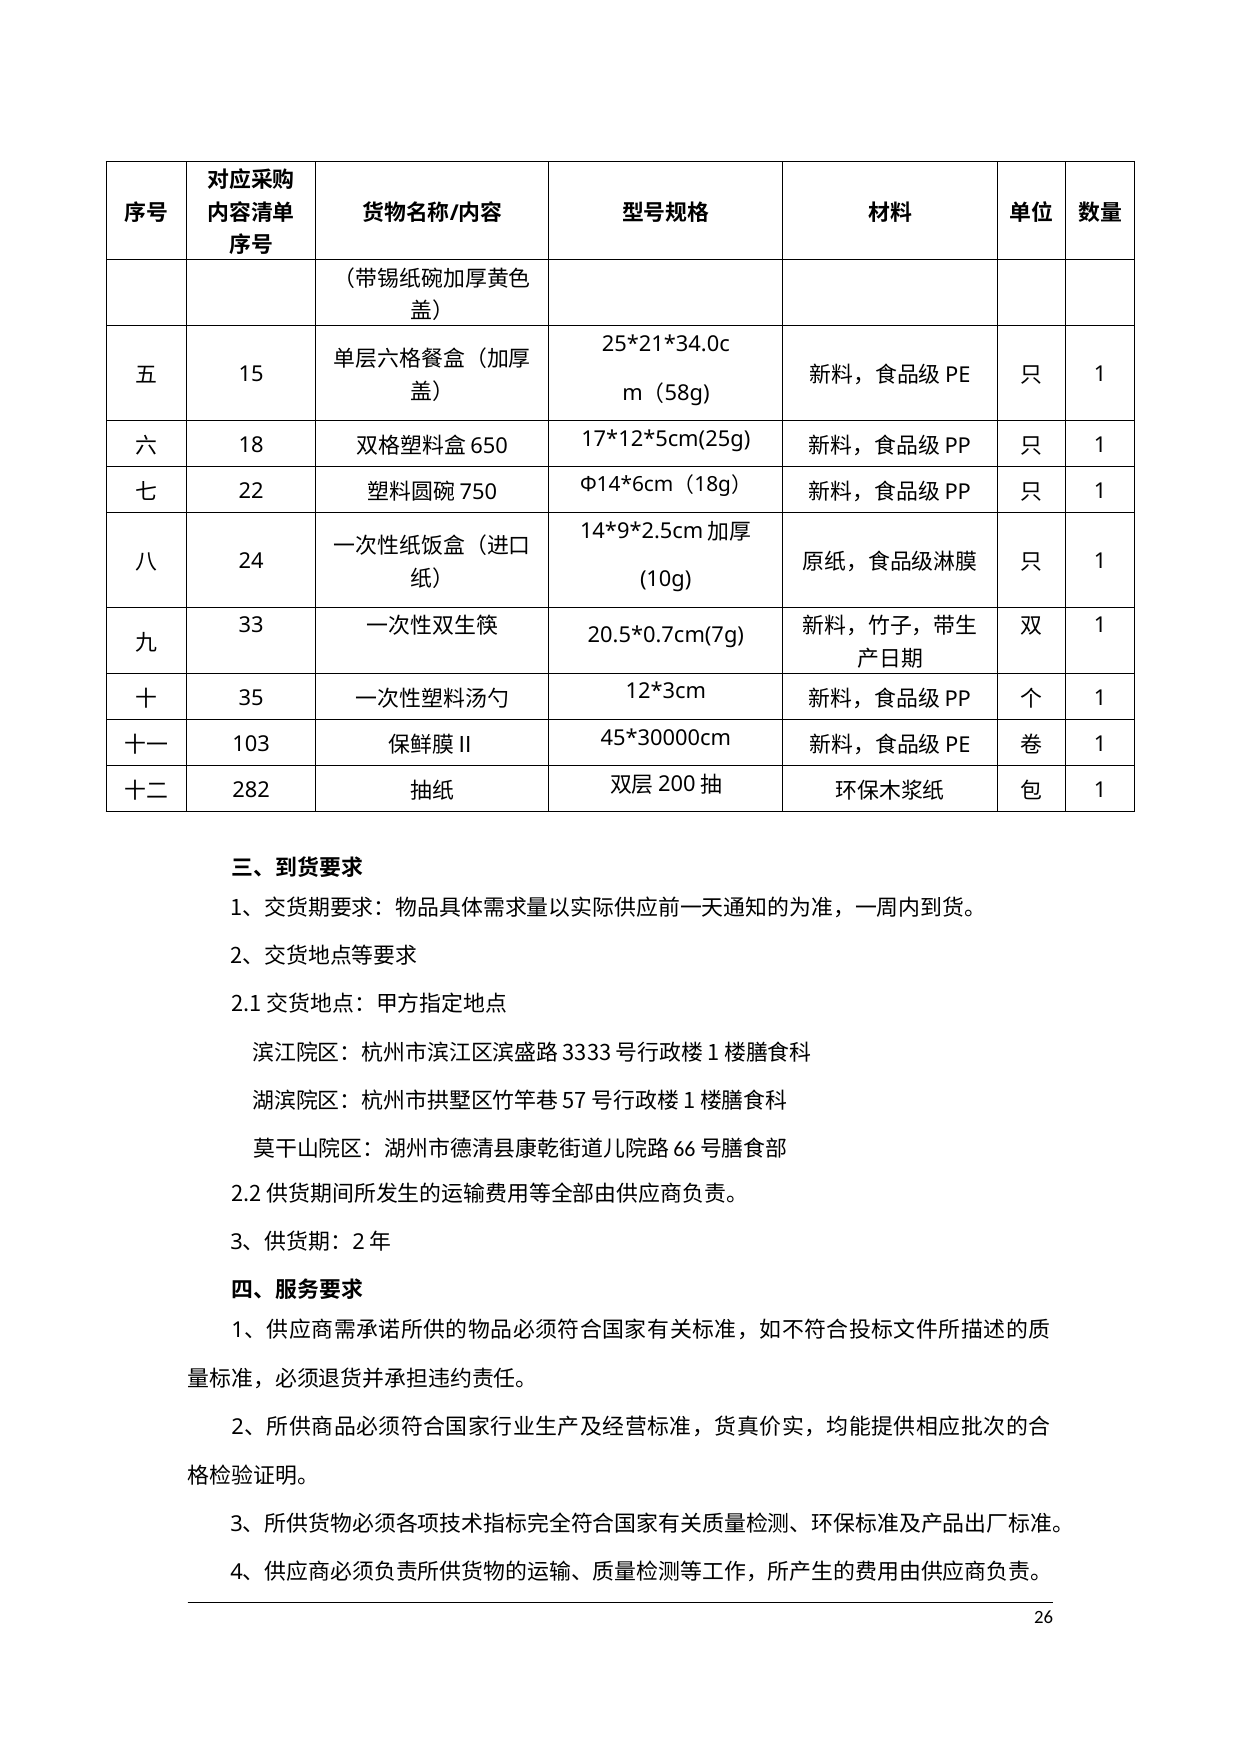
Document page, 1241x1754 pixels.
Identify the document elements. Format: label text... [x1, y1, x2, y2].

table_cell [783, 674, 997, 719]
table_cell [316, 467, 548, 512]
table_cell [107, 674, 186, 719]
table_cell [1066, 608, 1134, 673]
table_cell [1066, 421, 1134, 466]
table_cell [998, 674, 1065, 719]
text 3、所供货物必须各项技术指标完全符合国家有关质量检测、环保标准及产品出厂标准。 [187, 1506, 1053, 1538]
subtitle 四、服务要求 [187, 1272, 1053, 1304]
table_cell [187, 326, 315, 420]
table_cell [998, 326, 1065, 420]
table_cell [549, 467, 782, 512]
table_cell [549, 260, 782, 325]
text 4、供应商必须负责所供货物的运输、质量检测等工作，所产生的费用由供应商负责。 [187, 1554, 1053, 1586]
text 1、供应商需承诺所供的物品必须符合国家有关标准，如不符合投标文件所描述的质量标准，必须退货并承担违约责任。 [187, 1312, 1053, 1393]
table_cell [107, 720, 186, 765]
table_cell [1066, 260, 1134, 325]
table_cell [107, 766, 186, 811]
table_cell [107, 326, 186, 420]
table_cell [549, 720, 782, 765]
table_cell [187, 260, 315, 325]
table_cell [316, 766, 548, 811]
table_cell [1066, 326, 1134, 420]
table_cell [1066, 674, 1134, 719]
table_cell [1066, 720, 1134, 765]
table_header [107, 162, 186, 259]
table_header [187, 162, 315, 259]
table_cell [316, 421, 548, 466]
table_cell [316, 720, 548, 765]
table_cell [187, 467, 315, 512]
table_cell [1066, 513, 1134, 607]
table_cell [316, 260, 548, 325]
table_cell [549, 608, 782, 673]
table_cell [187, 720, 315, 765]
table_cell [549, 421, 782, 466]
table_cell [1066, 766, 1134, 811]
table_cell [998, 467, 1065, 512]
text 2.2 供货期间所发生的运输费用等全部由供应商负责。 [187, 1176, 1053, 1208]
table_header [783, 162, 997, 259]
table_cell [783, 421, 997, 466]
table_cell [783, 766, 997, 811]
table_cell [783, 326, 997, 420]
text 2.1 交货地点：甲方指定地点 [187, 986, 1053, 1018]
text 湖滨院区：杭州市拱墅区竹竿巷57号行政楼1楼膳食科 [187, 1082, 1053, 1115]
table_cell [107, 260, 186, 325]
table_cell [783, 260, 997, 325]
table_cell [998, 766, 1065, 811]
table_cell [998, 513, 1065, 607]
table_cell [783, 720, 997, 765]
text 1、交货期要求：物品具体需求量以实际供应前一天通知的为准，一周内到货。 [187, 889, 1053, 922]
subtitle 三、到货要求 [187, 849, 1053, 881]
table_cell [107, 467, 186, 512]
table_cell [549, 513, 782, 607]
text 莫干山院区：湖州市德清县康乾街道儿院路66号膳食部 [187, 1131, 1053, 1163]
text 2、所供商品必须符合国家行业生产及经营标准，货真价实，均能提供相应批次的合格检验证明。 [187, 1409, 1053, 1490]
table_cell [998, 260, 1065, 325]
text 滨江院区：杭州市滨江区滨盛路3333号行政楼1楼膳食科 [187, 1034, 1053, 1067]
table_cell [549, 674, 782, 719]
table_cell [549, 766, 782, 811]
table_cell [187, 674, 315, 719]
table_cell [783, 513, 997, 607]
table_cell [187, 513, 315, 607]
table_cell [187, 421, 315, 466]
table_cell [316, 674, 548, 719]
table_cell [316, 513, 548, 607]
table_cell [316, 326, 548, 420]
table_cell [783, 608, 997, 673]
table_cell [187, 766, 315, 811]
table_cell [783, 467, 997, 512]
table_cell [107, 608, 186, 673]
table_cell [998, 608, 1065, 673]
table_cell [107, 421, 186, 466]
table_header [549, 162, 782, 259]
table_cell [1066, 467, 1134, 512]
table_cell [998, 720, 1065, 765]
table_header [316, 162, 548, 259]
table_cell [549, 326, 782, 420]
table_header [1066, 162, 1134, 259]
text 2、交货地点等要求 [187, 937, 1053, 970]
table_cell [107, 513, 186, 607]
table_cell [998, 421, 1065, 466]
text 3、供货期：2年 [187, 1224, 1053, 1257]
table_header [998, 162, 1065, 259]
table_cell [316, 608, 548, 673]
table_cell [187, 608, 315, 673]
